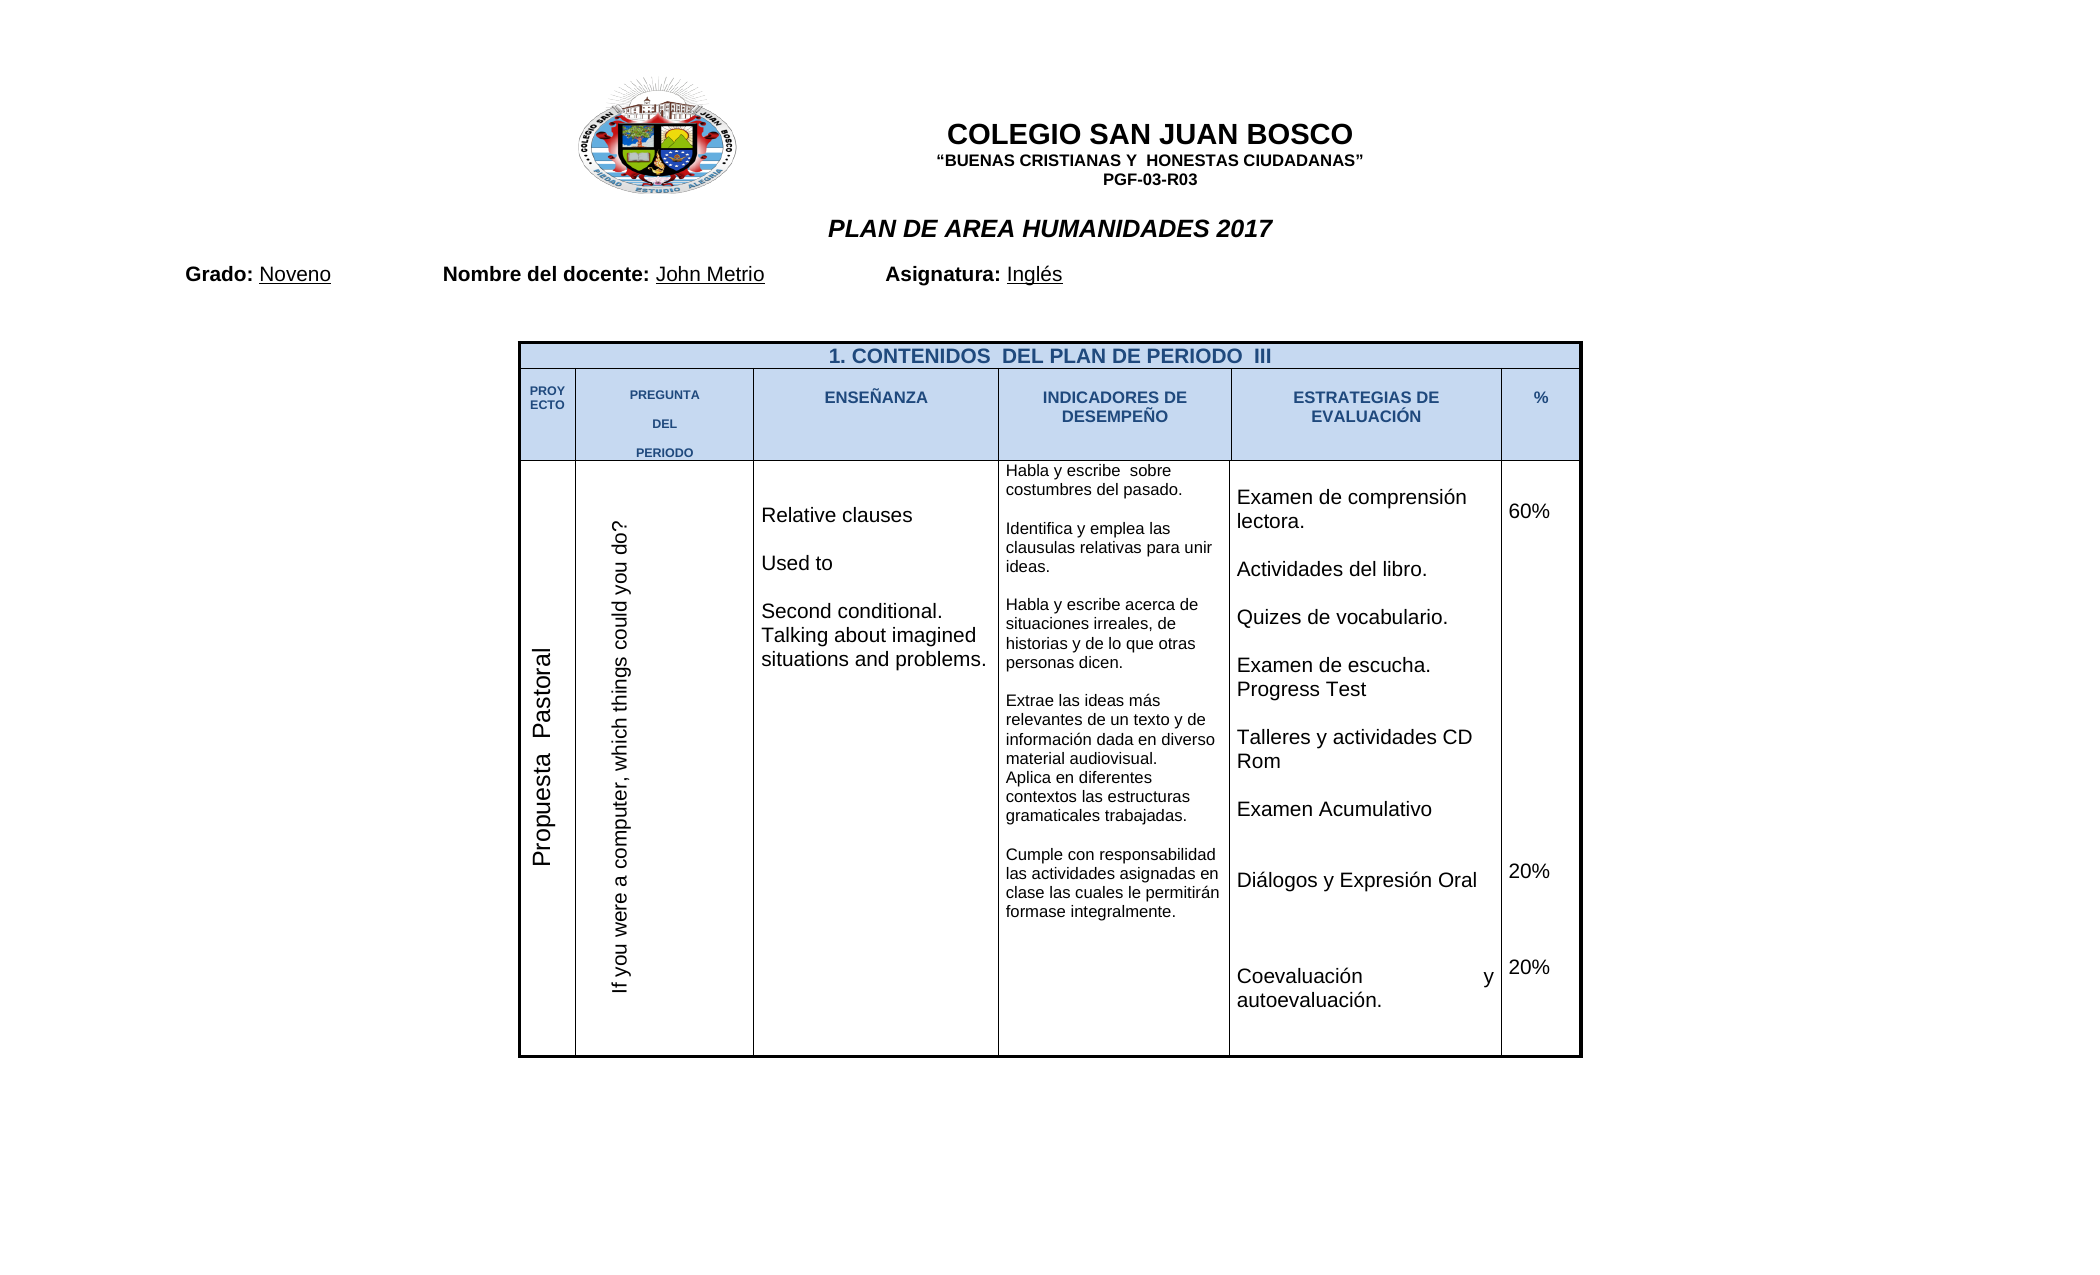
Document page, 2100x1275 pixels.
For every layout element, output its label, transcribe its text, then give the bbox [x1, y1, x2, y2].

table_cell Examen de comprensión lectora. Actividades del libro. Quizes de vocabulario. Examen de escucha. Progress Test Talleres y actividades CD Rom Examen Acumulativo Diálogos y Expresión Oral Coevaluación y autoevaluación. [1230, 461, 1501, 1055]
picture [570, 73, 744, 197]
table_cell INDICADORES DE DESEMPEÑO [999, 369, 1231, 460]
table_header 1. CONTENIDOS DEL PLAN DE PERIODO III [521, 344, 1579, 368]
table_cell ESTRATEGIAS DE EVALUACIÓN [1232, 369, 1501, 460]
table_cell Habla y escribe sobre costumbres del pasado. Identifica y emplea las clausulas relativas para unir ideas. Habla y escribe acerca de situaciones irreales, de historias y de lo que otras personas dicen. Extrae las ideas más relevantes de un texto y de información dada en diverso material audiovisual. Aplica en diferentes contextos las estructuras gramaticales trabajadas. Cumple con responsabilidad las actividades asignadas en clase las cuales le permitirán formase integralmente. [999, 461, 1229, 1055]
text PLAN DE AREA HUMANIDADES 2017 [148, 214, 1952, 242]
text Grado: Noveno Nombre del docente: John Metrio Asignatura: Inglés [148, 262, 1952, 286]
table_cell PROYECTO [521, 369, 575, 460]
table_cell % [1502, 369, 1579, 460]
table_cell PREGUNTA DEL PERIODO [576, 369, 753, 460]
table_cell Propuesta Pastoral [521, 461, 575, 1055]
table_cell Relative clauses Used to Second conditional. Talking about imagined situations and problems. [754, 461, 998, 1055]
table_cell ENSEÑANZA [754, 369, 998, 460]
table_cell If you were a computer, which things could you do? [576, 461, 753, 1055]
table_cell 60% 20% 20% [1502, 461, 1579, 1055]
